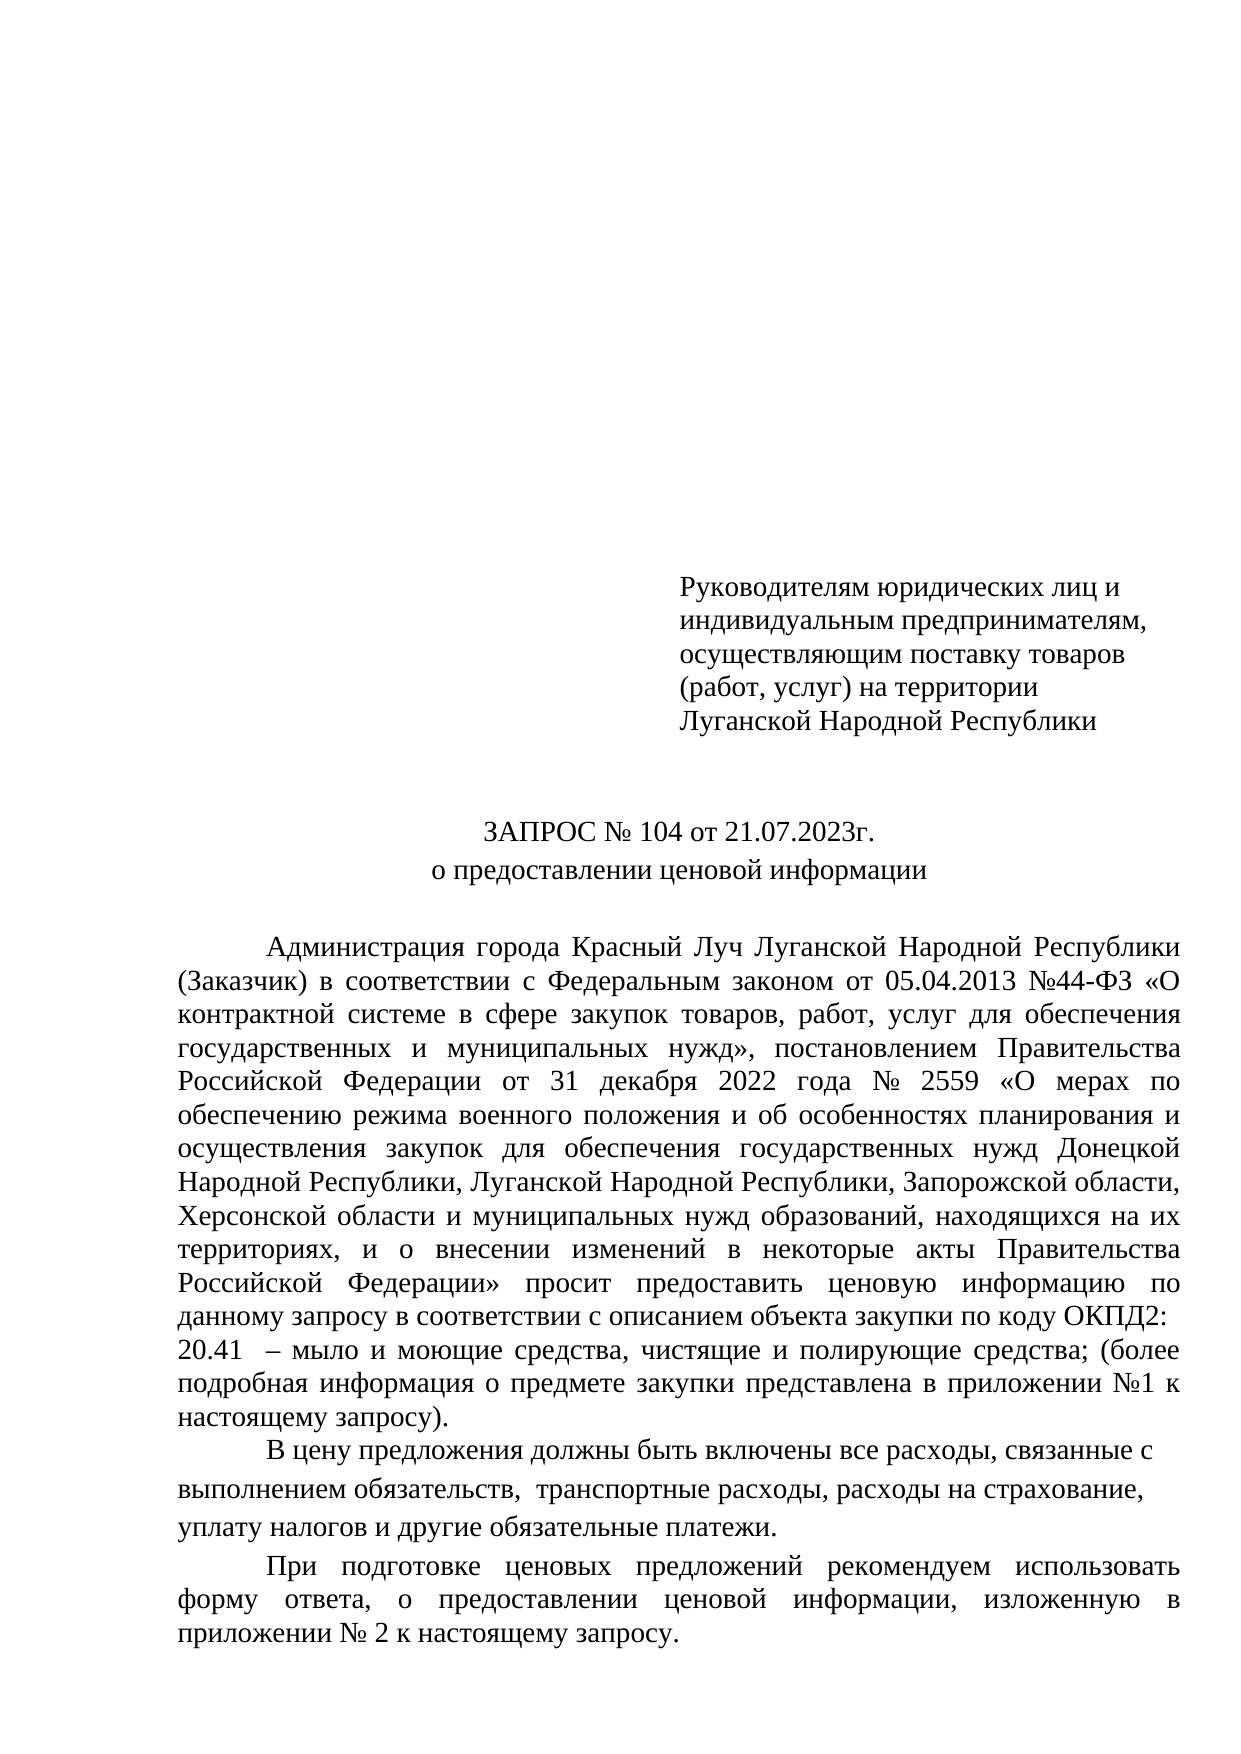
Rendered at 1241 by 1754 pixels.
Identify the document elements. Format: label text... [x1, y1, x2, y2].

text (работ, услуг) на территории [177, 669, 1181, 703]
text осуществляющим поставку товаров [177, 636, 1181, 669]
text В цену предложения должны быть включены все расходы, связанные с выполнением обязательств, транспортные расходы, расходы на страхование, уплату налогов и другие обязательные платежи. [177, 1432, 1181, 1543]
text Луганской Народной Республики [177, 703, 1181, 737]
text о предоставлении ценовой информации [177, 852, 1181, 886]
text 20.41 – мыло и моющие средства, чистящие и полирующие средства; (более подробная информация о предмете закупки представлена в приложении №1 к настоящему запросу). [177, 1332, 1181, 1432]
text ЗАПРОС № 104 от 21.07.2023г. [177, 814, 1181, 847]
text индивидуальным предпринимателям, [177, 602, 1181, 636]
text При подготовке ценовых предложений рекомендуем использовать форму ответа, о предоставлении ценовой информации, изложенную в приложении № 2 к настоящему запросу. [177, 1548, 1181, 1649]
text Администрация города Красный Луч Луганской Народной Республики (Заказчик) в соответствии с Федеральным законом от 05.04.2013 №44-ФЗ «О контрактной системе в сфере закупок товаров, работ, услуг для обеспечения государственных и муниципальных нужд», постановлением Правительства Российской Федерации от 31 декабря 2022 года № 2559 «О мерах по обеспечению режима военного положения и об особенностях планирования и осуществления закупок для обеспечения государственных нужд Донецкой Народной Республики, Луганской Народной Республики, Запорожской области, Херсонской области и муниципальных нужд образований, находящихся на их территориях, и о внесении изменений в некоторые акты Правительства Российской Федерации» просит предоставить ценовую информацию по данному запросу в соответствии с описанием объекта закупки по коду ОКПД2: [177, 929, 1181, 1332]
text Руководителям юридических лиц и [177, 569, 1181, 602]
